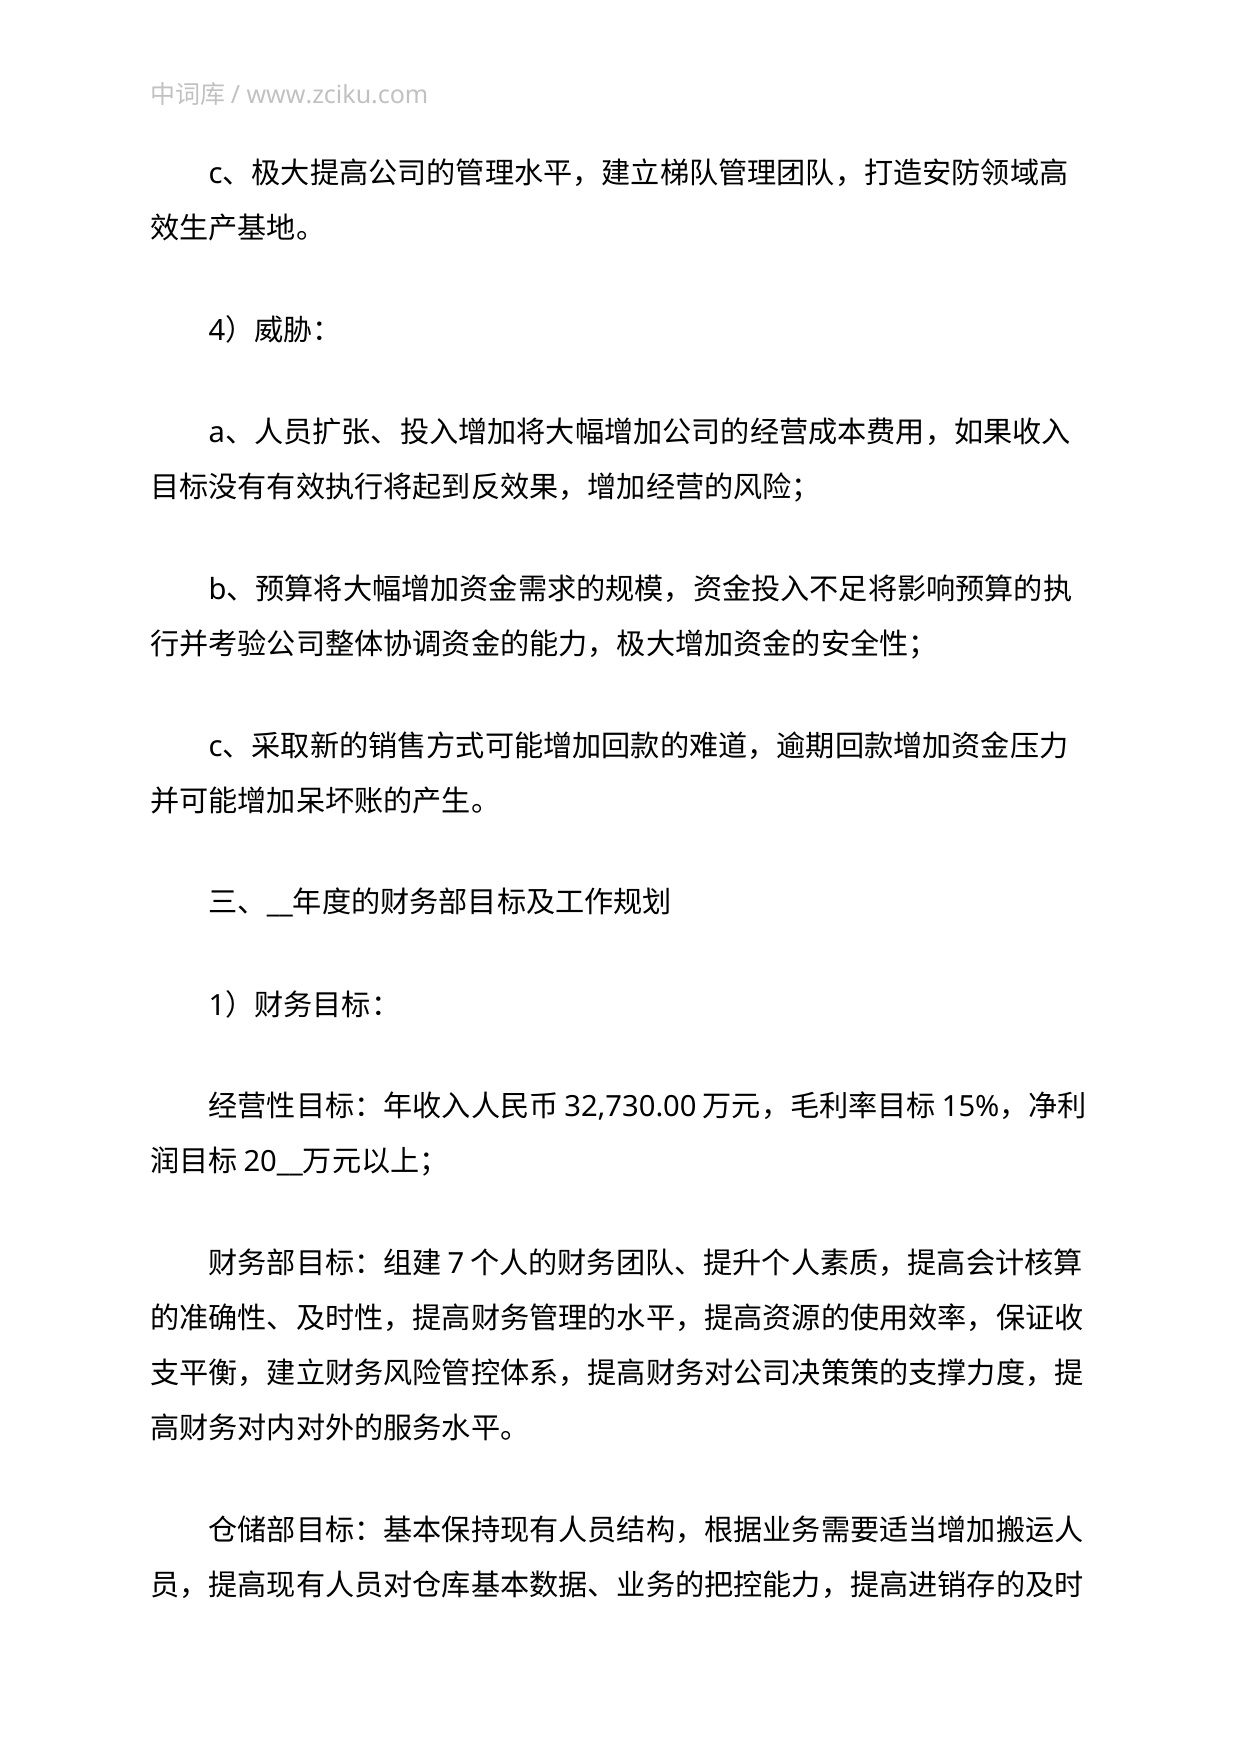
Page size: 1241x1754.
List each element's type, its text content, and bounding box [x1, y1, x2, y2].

text c、极大提高公司的管理水平，建立梯队管理团队，打造安防领域高效生产基地。 [150, 150, 1090, 247]
text c、采取新的销售方式可能增加回款的难道，逾期回款增加资金压力并可能增加呆坏账的产生。 [150, 722, 1090, 819]
text a、人员扩张、投入增加将大幅增加公司的经营成本费用，如果收入目标没有有效执行将起到反效果，增加经营的风险； [150, 409, 1090, 506]
text 1）财务目标： [150, 981, 1090, 1023]
text 4）威胁： [150, 307, 1090, 349]
text 三、__年度的财务部目标及工作规划 [150, 879, 1090, 921]
text b、预算将大幅增加资金需求的规模，资金投入不足将影响预算的执行并考验公司整体协调资金的能力，极大增加资金的安全性； [150, 566, 1090, 663]
text 经营性目标：年收入人民币32,730.00万元，毛利率目标15%，净利润目标20__万元以上； [150, 1083, 1090, 1180]
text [150, 1507, 1090, 1604]
text 财务部目标：组建7个人的财务团队、提升个人素质，提高会计核算的准确性、及时性，提高财务管理的水平，提高资源的使用效率，保证收支平衡，建立财务风险管控体系，提高财务对公司决策策的支撑力度，提高财务对内对外的服务水平。 [150, 1240, 1090, 1447]
